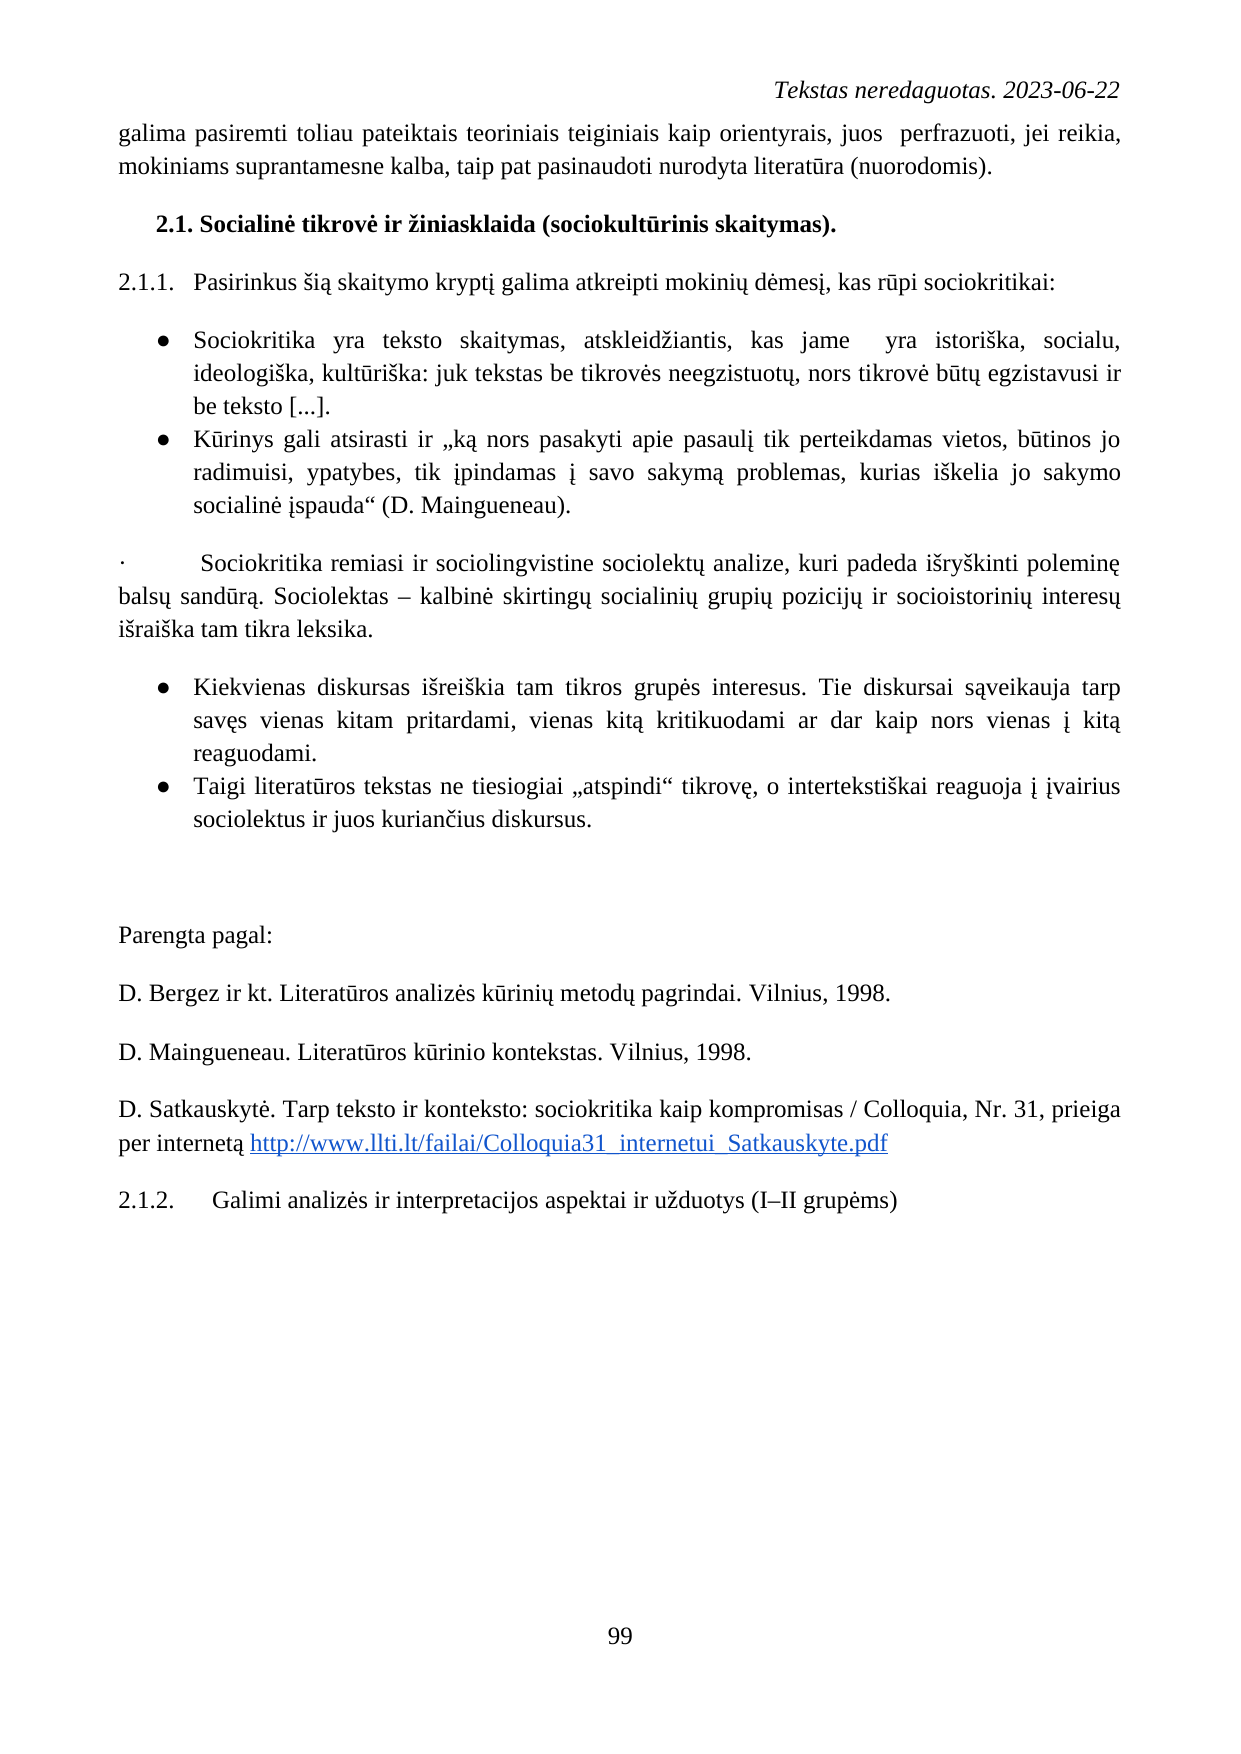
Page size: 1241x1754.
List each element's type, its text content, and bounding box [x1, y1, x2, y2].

text · Sociokritika remiasi ir sociolingvistine sociolektų analize, kuri padeda išryškinti poleminę balsų sandūrą. Sociolektas – kalbinė skirtingų socialinių grupių pozicijų ir socioistorinių interesų išraiška tam tikra leksika. [118, 548, 1122, 643]
text 2.1. Socialinė tikrovė ir žiniasklaida (sociokultūrinis skaitymas). [156, 209, 1122, 238]
text D. Satkauskytė. Tarp teksto ir konteksto: sociokritika kaip kompromisas / Colloquia, Nr. 31, prieiga per internetą http://www.llti.lt/failai/Colloquia31_internetui_Satkauskyte.pdf [118, 1094, 1122, 1156]
list Sociokritika yra teksto skaitymas, atskleidžiantis, kas jame yra istoriška, socialu, ideologiška, kultūriška: juk tekstas be tikrovės neegzistuotų, nors tikrovė būtų egzistavusi ir be teksto [...]. [156, 325, 1122, 420]
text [118, 118, 1122, 180]
text D. Bergez ir kt. Literatūros analizės kūrinių metodų pagrindai. Vilnius, 1998. [118, 978, 1122, 1007]
text D. Maingueneau. Literatūros kūrinio kontekstas. Vilnius, 1998. [118, 1037, 1122, 1065]
list Kiekvienas diskursas išreiškia tam tikros grupės interesus. Tie diskursai sąveikauja tarp savęs vienas kitam pritardami, vienas kitą kritikuodami ar dar kaip nors vienas į kitą reaguodami. [156, 672, 1122, 767]
list Kūrinys gali atsirasti ir „ką nors pasakyti apie pasaulį tik perteikdamas vietos, būtinos jo radimuisi, ypatybes, tik įpindamas į savo sakymą problemas, kurias iškelia jo sakymo socialinė įspauda“ (D. Maingueneau). [156, 424, 1122, 519]
list Taigi literatūros tekstas ne tiesiogiai „atspindi“ tikrovę, o intertekstiškai reaguoja į įvairius sociolektus ir juos kuriančius diskursus. [156, 771, 1122, 833]
text 2.1.1. Pasirinkus šią skaitymo kryptį galima atkreipti mokinių dėmesį, kas rūpi sociokritikai: [118, 267, 1122, 296]
text Parengta pagal: [118, 921, 1122, 949]
text 2.1.2. Galimi analizės ir interpretacijos aspektai ir užduotys (I–II grupėms) [118, 1186, 1122, 1214]
